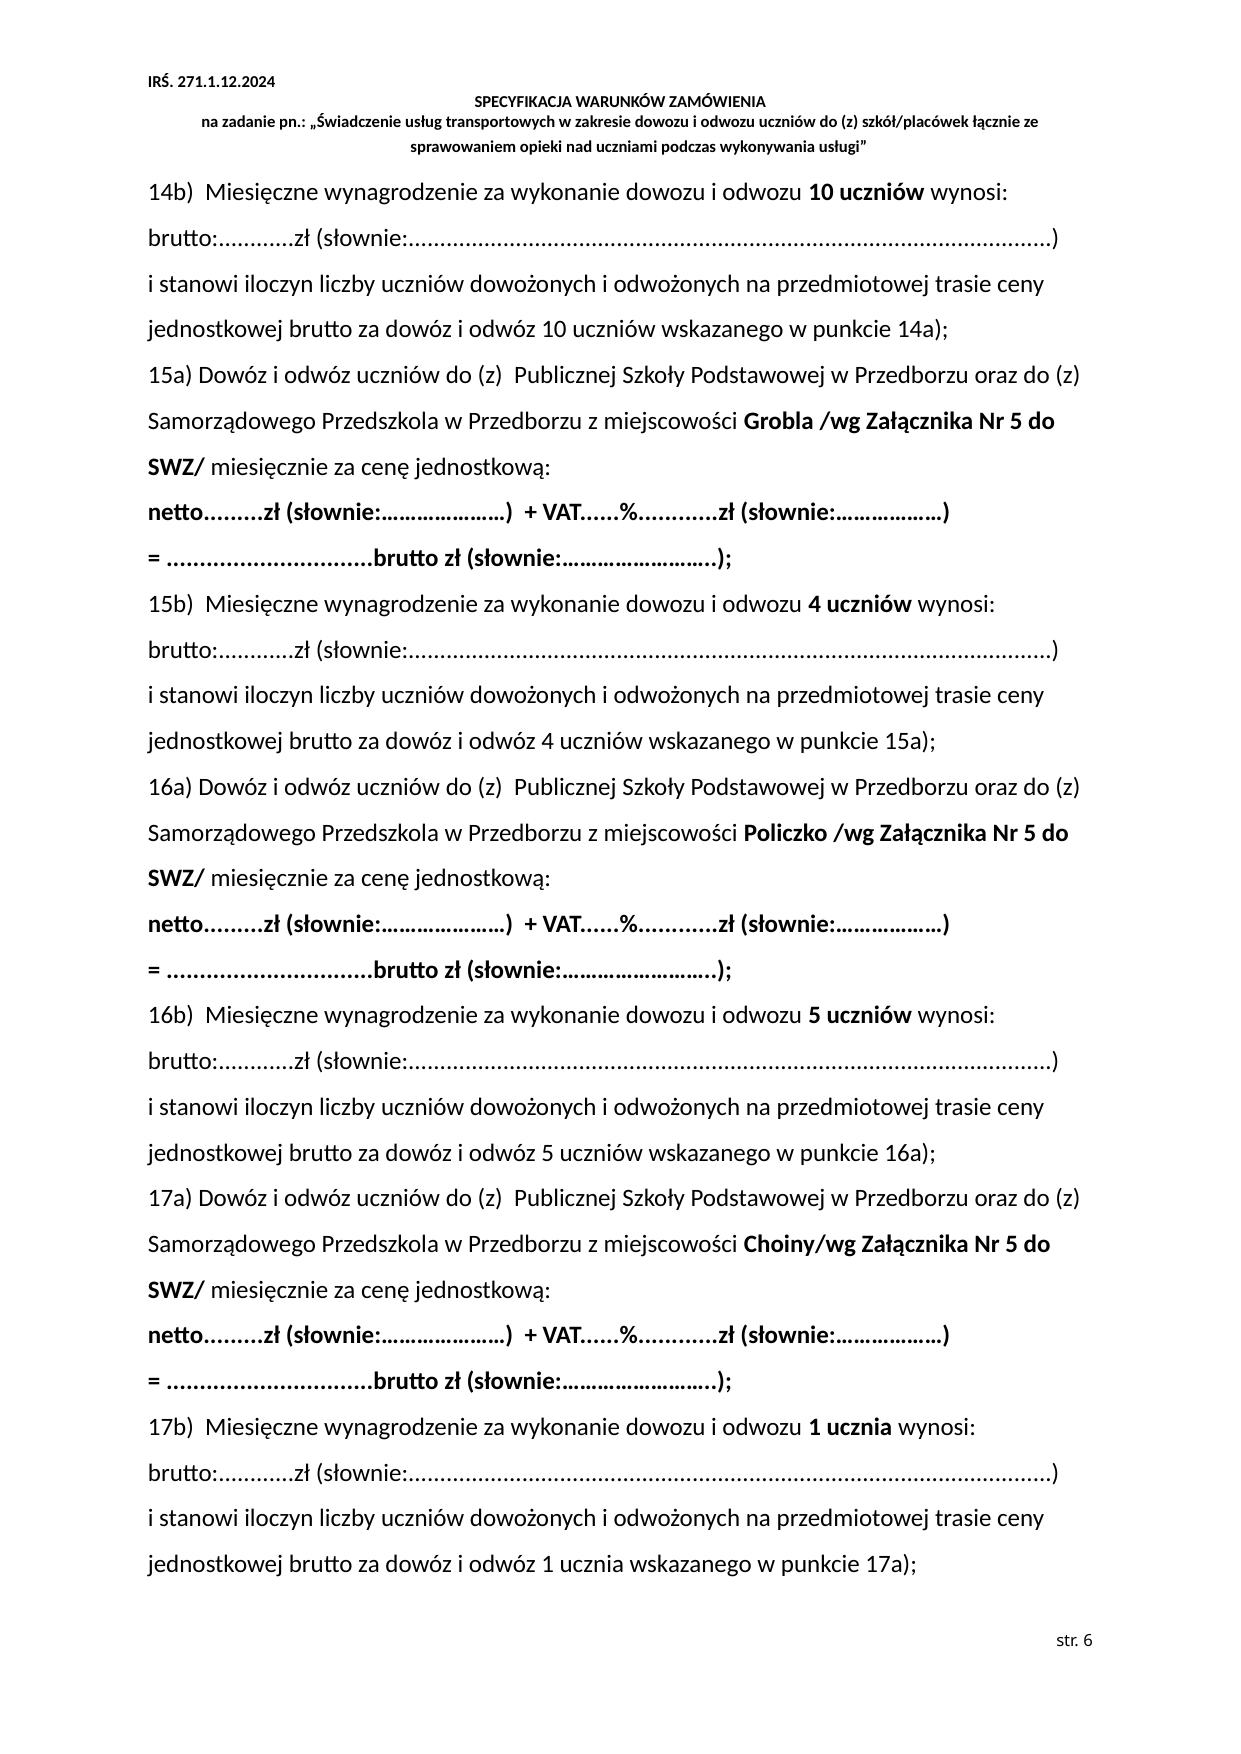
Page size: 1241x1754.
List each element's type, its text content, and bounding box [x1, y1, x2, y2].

text i stanowi iloczyn liczby uczniów dowożonych i odwożonych na przedmiotowej trasie ceny jednostkowej brutto za dowóz i odwóz 1 ucznia wskazanego w punkcie 17a); [148, 1503, 1092, 1579]
text brutto:............zł (słownie:......................................................................................................) [148, 222, 1092, 253]
text 17b) Miesięczne wynagrodzenie za wykonanie dowozu i odwozu 1 ucznia wynosi: [148, 1411, 1092, 1442]
text brutto:............zł (słownie:......................................................................................................) [148, 634, 1092, 664]
text netto.........zł (słownie:…………………) + VAT......%............zł (słownie:………………) = ...............................brutto zł (słownie:……………………..); [148, 1320, 1092, 1396]
text netto.........zł (słownie:…………………) + VAT......%............zł (słownie:………………) = ...............................brutto zł (słownie:……………………..); [148, 908, 1092, 984]
text 16a) Dowóz i odwóz uczniów do (z) Publicznej Szkoły Podstawowej w Przedborzu oraz do (z) Samorządowego Przedszkola w Przedborzu z miejscowości Policzko /wg Załącznika Nr 5 do SWZ/ miesięcznie za cenę jednostkową: [148, 771, 1092, 893]
text 15a) Dowóz i odwóz uczniów do (z) Publicznej Szkoły Podstawowej w Przedborzu oraz do (z) Samorządowego Przedszkola w Przedborzu z miejscowości Grobla /wg Załącznika Nr 5 do SWZ/ miesięcznie za cenę jednostkową: [148, 359, 1092, 481]
text 17a) Dowóz i odwóz uczniów do (z) Publicznej Szkoły Podstawowej w Przedborzu oraz do (z) Samorządowego Przedszkola w Przedborzu z miejscowości Choiny/wg Załącznika Nr 5 do SWZ/ miesięcznie za cenę jednostkową: [148, 1182, 1092, 1304]
text i stanowi iloczyn liczby uczniów dowożonych i odwożonych na przedmiotowej trasie ceny jednostkowej brutto za dowóz i odwóz 10 uczniów wskazanego w punkcie 14a); [148, 268, 1092, 344]
text brutto:............zł (słownie:......................................................................................................) [148, 1457, 1092, 1487]
text 14b) Miesięczne wynagrodzenie za wykonanie dowozu i odwozu 10 uczniów wynosi: [148, 176, 1092, 207]
text brutto:............zł (słownie:......................................................................................................) [148, 1045, 1092, 1076]
text i stanowi iloczyn liczby uczniów dowożonych i odwożonych na przedmiotowej trasie ceny jednostkowej brutto za dowóz i odwóz 5 uczniów wskazanego w punkcie 16a); [148, 1091, 1092, 1167]
text 15b) Miesięczne wynagrodzenie za wykonanie dowozu i odwozu 4 uczniów wynosi: [148, 588, 1092, 618]
text netto.........zł (słownie:…………………) + VAT......%............zł (słownie:………………) = ...............................brutto zł (słownie:……………………..); [148, 497, 1092, 573]
text 16b) Miesięczne wynagrodzenie za wykonanie dowozu i odwozu 5 uczniów wynosi: [148, 999, 1092, 1030]
text i stanowi iloczyn liczby uczniów dowożonych i odwożonych na przedmiotowej trasie ceny jednostkowej brutto za dowóz i odwóz 4 uczniów wskazanego w punkcie 15a); [148, 679, 1092, 756]
